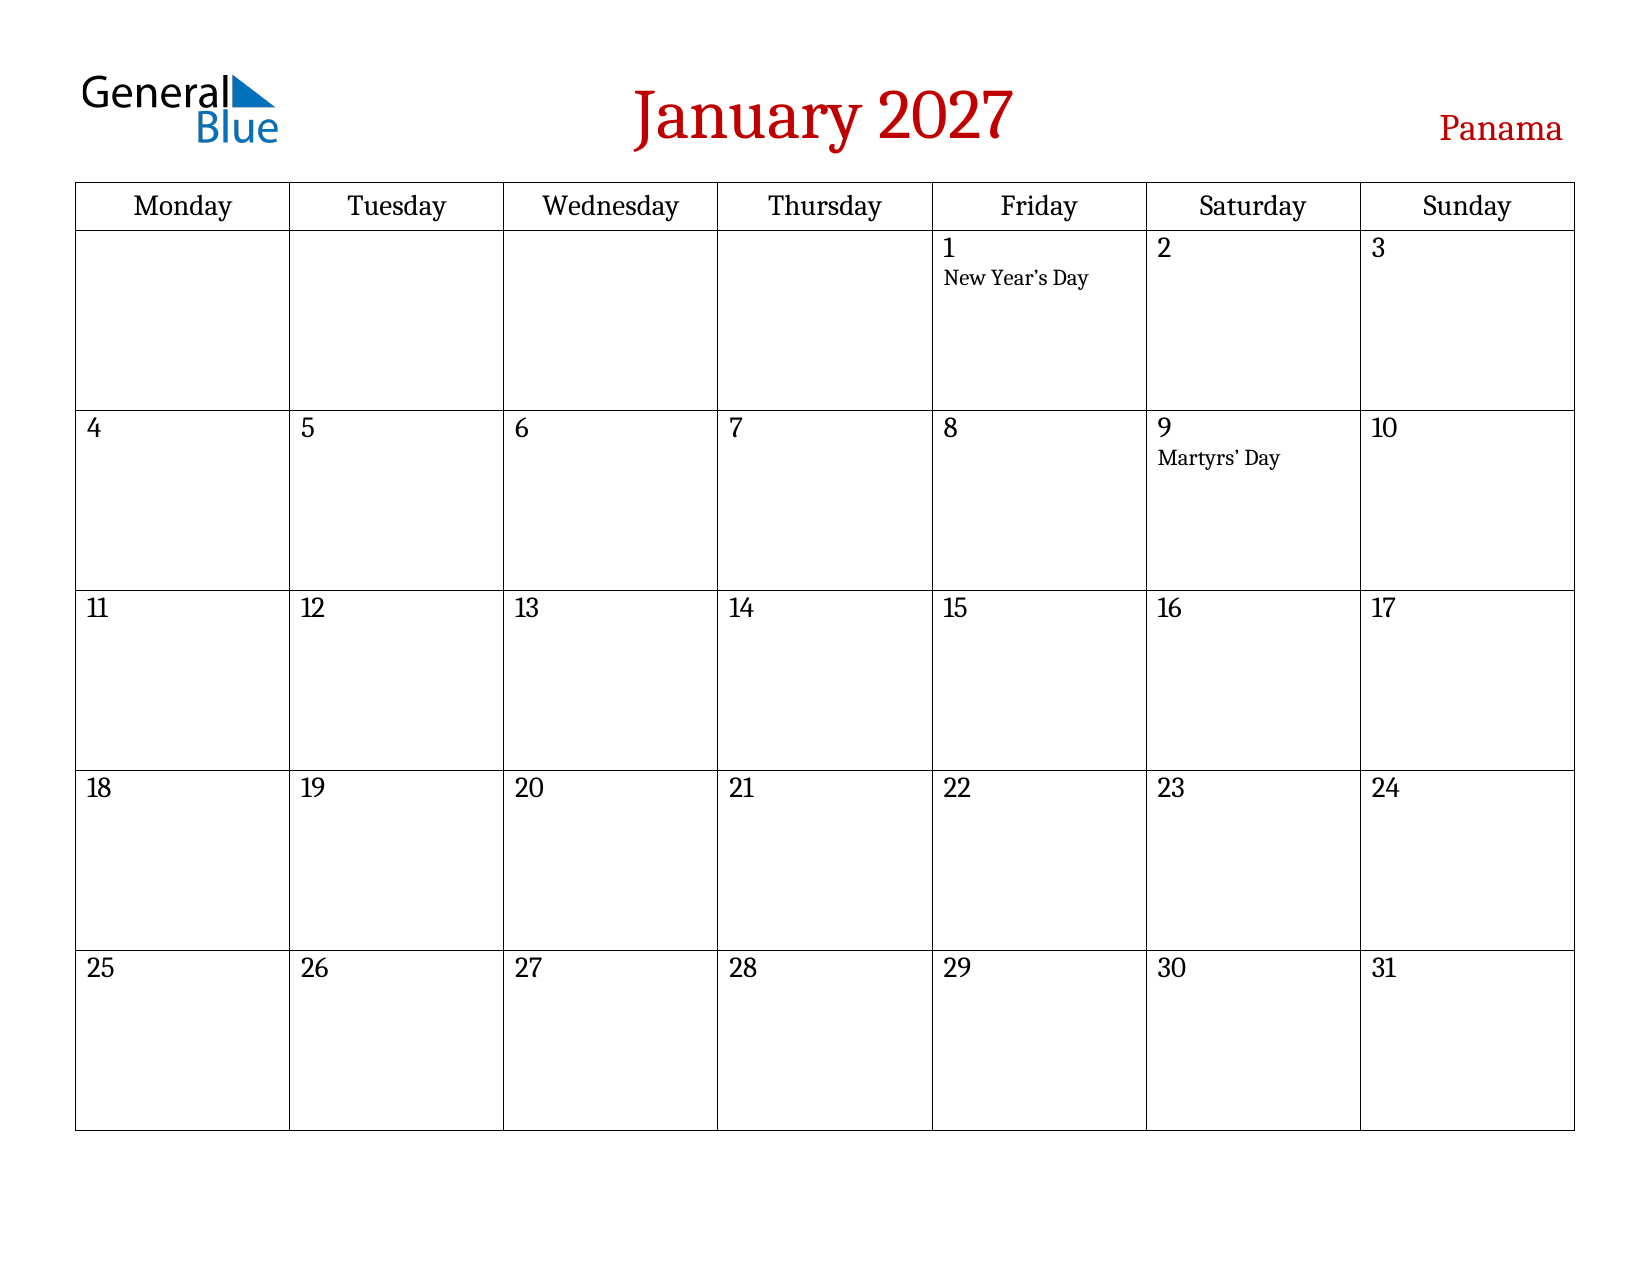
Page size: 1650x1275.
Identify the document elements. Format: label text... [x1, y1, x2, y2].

table_cell [504, 265, 717, 410]
table_cell [1147, 625, 1360, 770]
table_cell [718, 625, 932, 770]
table_cell [1361, 985, 1574, 1130]
table_cell [718, 805, 932, 950]
table_cell 6 [504, 411, 717, 444]
table_cell Martyrs’ Day [1147, 445, 1360, 590]
table_cell [1361, 625, 1574, 770]
table_cell [1361, 805, 1574, 950]
table_cell Sunday [1361, 183, 1574, 230]
table_cell [504, 805, 717, 950]
table_cell [1361, 445, 1574, 590]
table_cell Monday [76, 183, 289, 230]
table_cell 19 [290, 771, 503, 805]
table_cell 20 [504, 771, 717, 805]
table_cell [76, 985, 289, 1130]
table_cell [933, 445, 1146, 590]
table_cell Tuesday [290, 183, 503, 230]
table_cell 4 [76, 411, 289, 444]
table_cell [933, 625, 1146, 770]
table_cell [718, 231, 932, 264]
table_cell Wednesday [504, 183, 717, 230]
table_header [76, 75, 503, 182]
table_cell [504, 625, 717, 770]
picture [82, 75, 278, 143]
table_cell [76, 805, 289, 950]
table_cell [76, 265, 289, 410]
table_cell [504, 985, 717, 1130]
table_cell Friday [933, 183, 1146, 230]
table_cell [290, 445, 503, 590]
table_cell 26 [290, 951, 503, 985]
table_cell [1147, 985, 1360, 1130]
table_cell [76, 625, 289, 770]
table_cell 29 [933, 951, 1146, 985]
table_cell [504, 445, 717, 590]
table_header Panama [1146, 75, 1574, 182]
table_cell 24 [1361, 771, 1574, 805]
table_cell 5 [290, 411, 503, 444]
table_cell 12 [290, 591, 503, 625]
table_header January 2027 [504, 75, 1146, 182]
table_cell 31 [1361, 951, 1574, 985]
table_cell 28 [718, 951, 932, 985]
table_cell 8 [933, 411, 1146, 444]
table_cell 9 [1147, 411, 1360, 444]
table_cell 23 [1147, 771, 1360, 805]
table_cell 11 [76, 591, 289, 625]
table_cell 14 [718, 591, 932, 625]
table_cell [1361, 265, 1574, 410]
table_cell [933, 985, 1146, 1130]
table_cell [76, 445, 289, 590]
table_cell [1147, 265, 1360, 410]
table_cell 22 [933, 771, 1146, 805]
table_cell [290, 625, 503, 770]
table_cell [290, 231, 503, 264]
table_cell 27 [504, 951, 717, 985]
table_cell Saturday [1147, 183, 1360, 230]
table_cell 3 [1361, 231, 1574, 264]
table_cell 13 [504, 591, 717, 625]
table_cell 25 [76, 951, 289, 985]
table_cell 15 [933, 591, 1146, 625]
table_cell 21 [718, 771, 932, 805]
table_cell [504, 231, 717, 264]
table_cell [290, 985, 503, 1130]
table_cell 7 [718, 411, 932, 444]
table_cell New Year’s Day [933, 265, 1146, 410]
table_cell 30 [1147, 951, 1360, 985]
table_cell [718, 265, 932, 410]
table_cell [1147, 805, 1360, 950]
table_cell 17 [1361, 591, 1574, 625]
table_cell 18 [76, 771, 289, 805]
table_cell 10 [1361, 411, 1574, 444]
table_cell 2 [1147, 231, 1360, 264]
table_cell [290, 805, 503, 950]
table_cell [76, 231, 289, 264]
table_cell 16 [1147, 591, 1360, 625]
table_cell 1 [933, 231, 1146, 264]
table_cell Thursday [718, 183, 932, 230]
table_cell [718, 985, 932, 1130]
table_cell [718, 445, 932, 590]
table_cell [933, 805, 1146, 950]
table_cell [290, 265, 503, 410]
